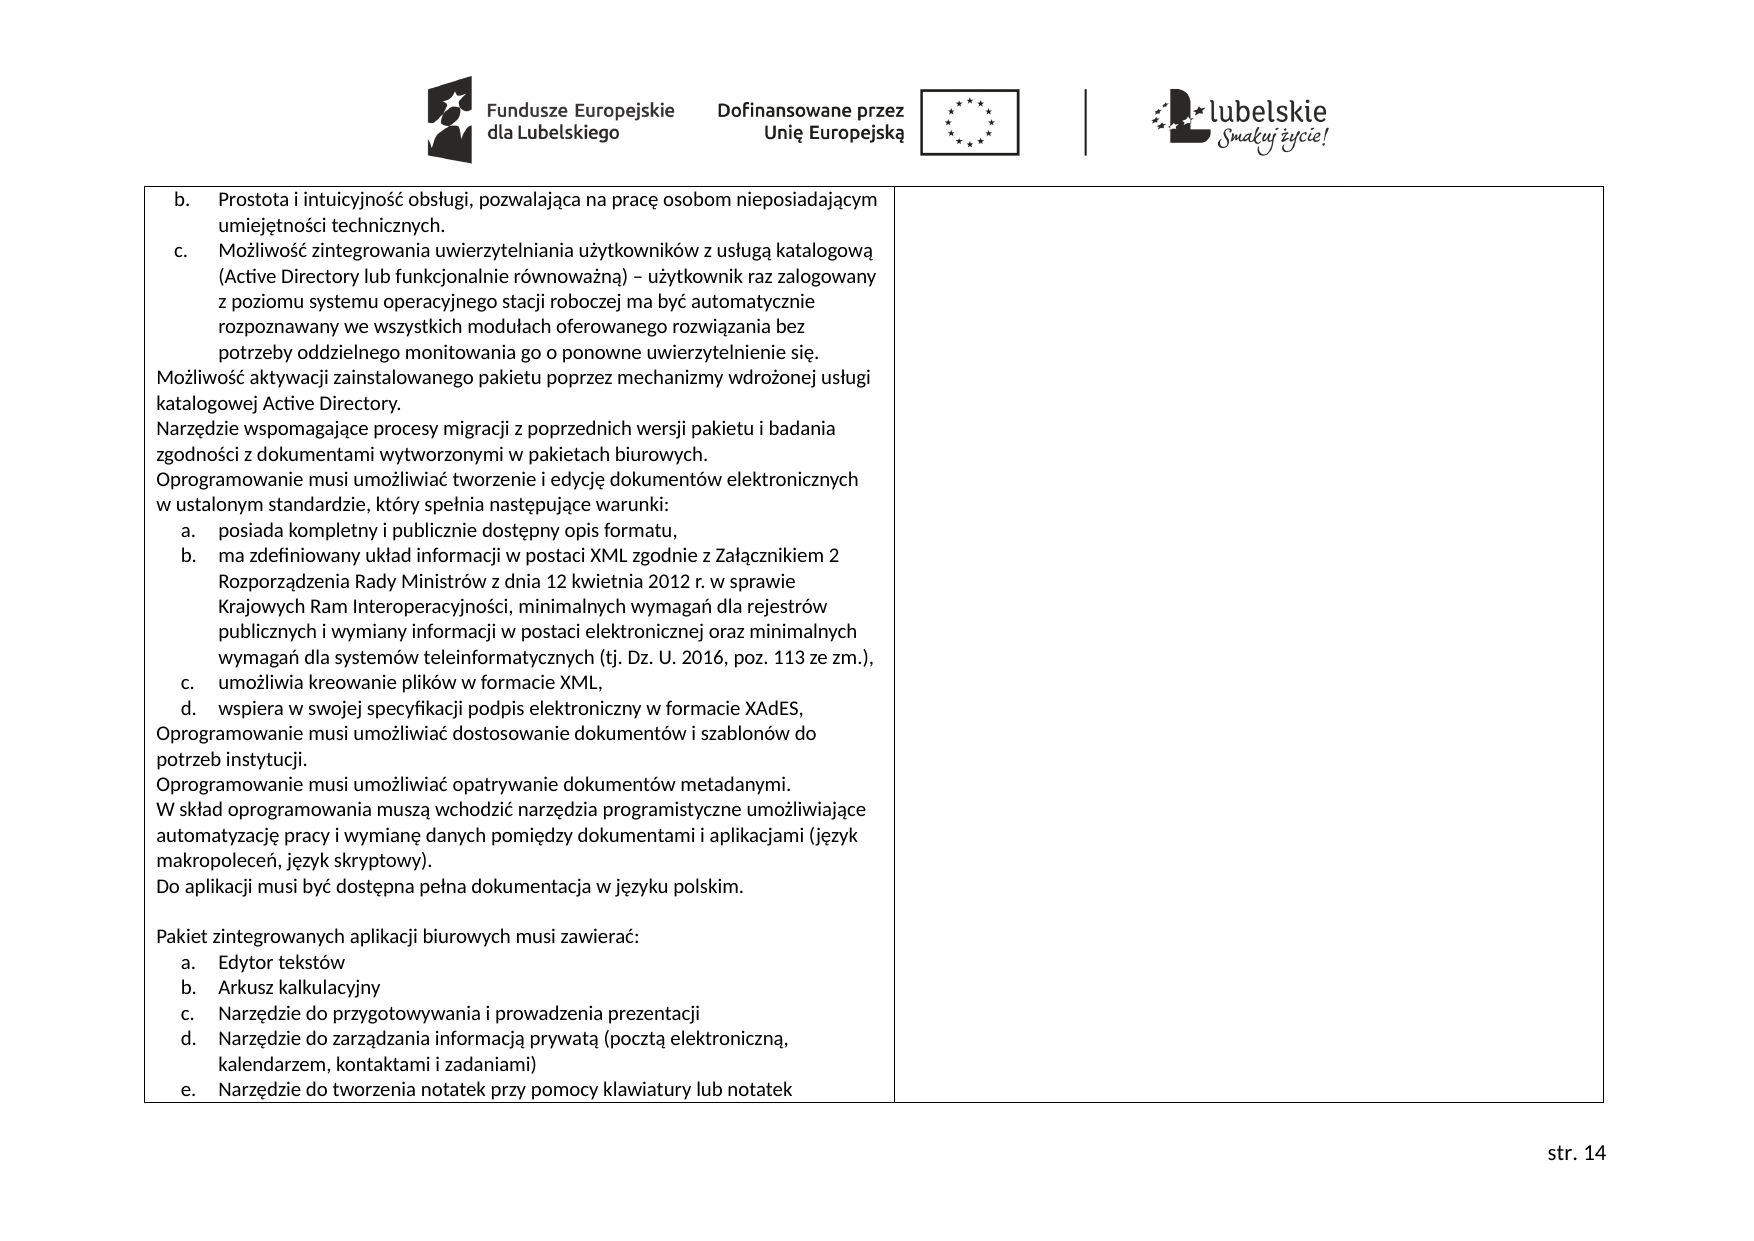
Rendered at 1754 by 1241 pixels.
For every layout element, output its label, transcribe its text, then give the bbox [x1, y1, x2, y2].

table_cell [895, 187, 1603, 1102]
picture [404, 53, 1350, 186]
